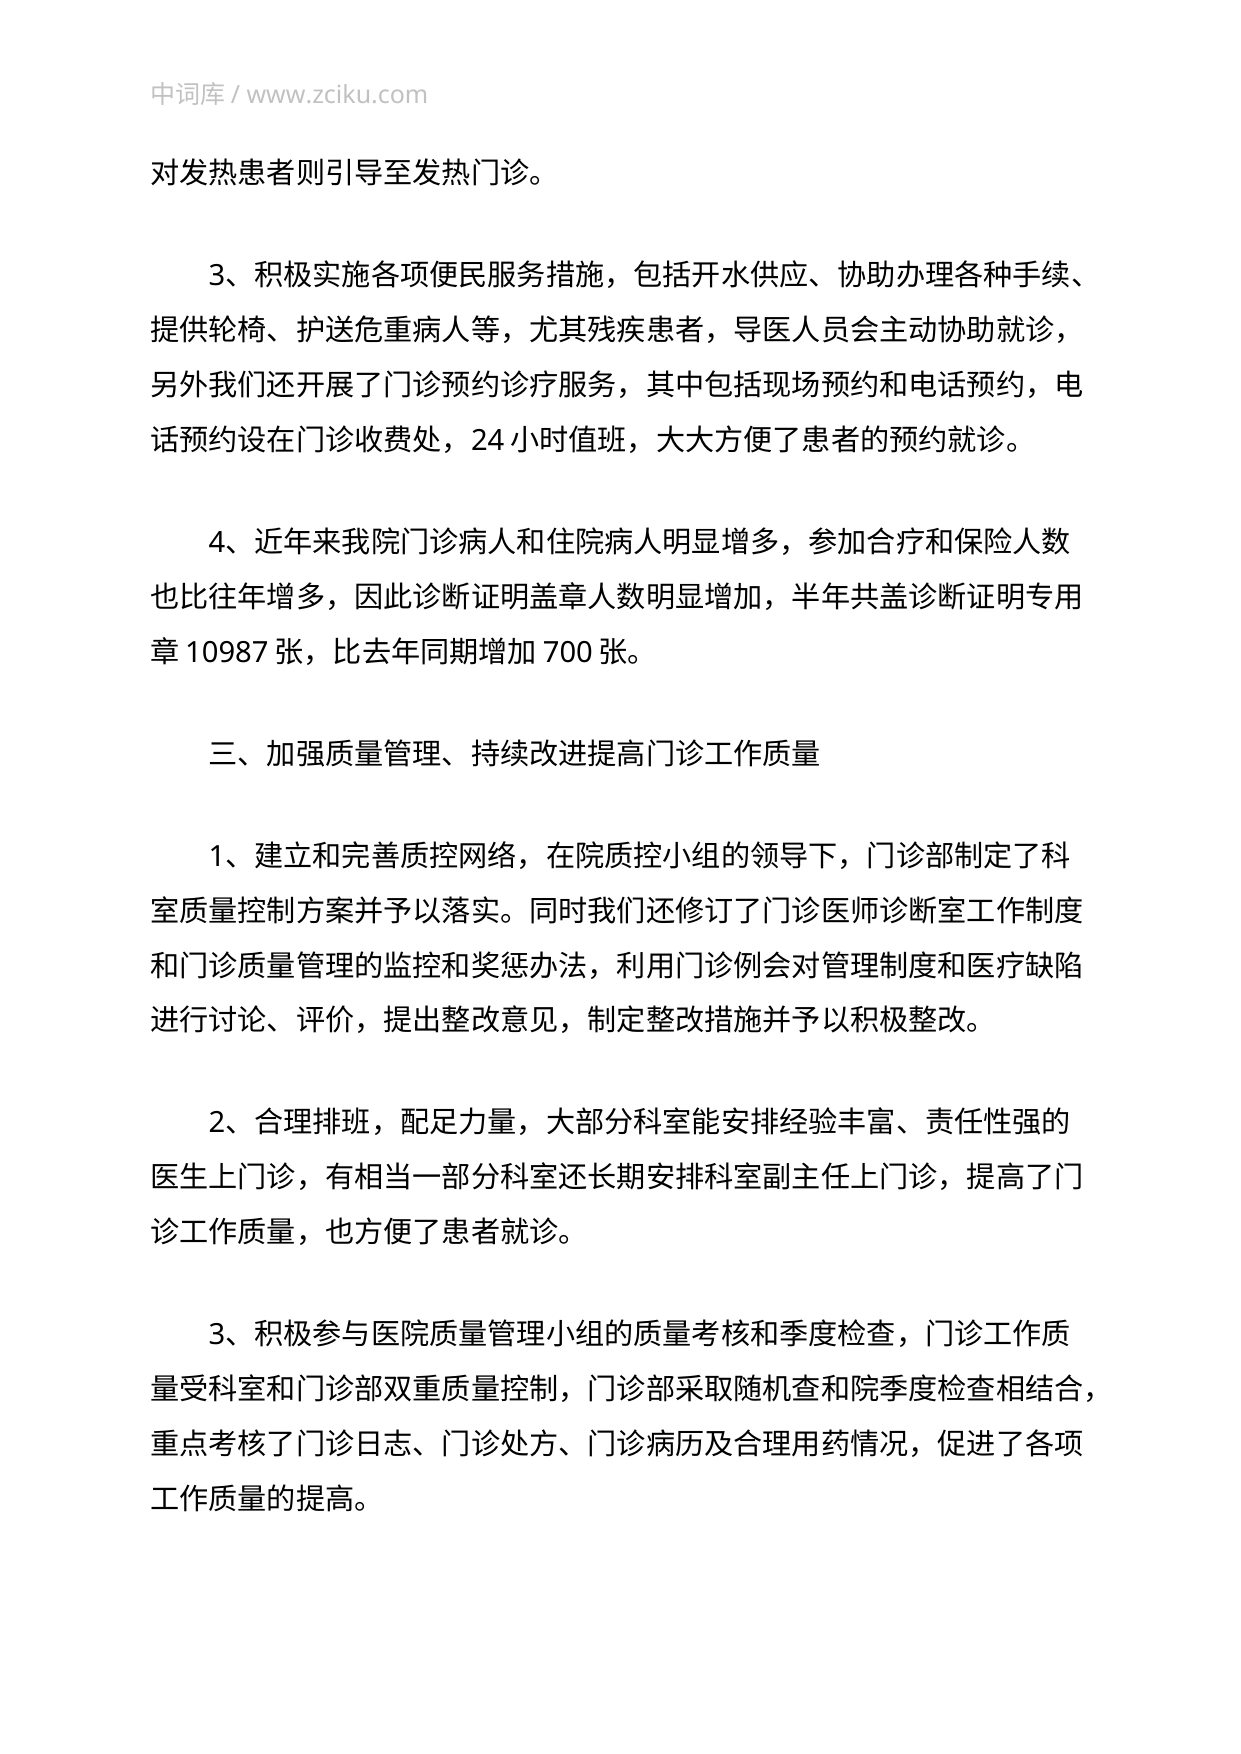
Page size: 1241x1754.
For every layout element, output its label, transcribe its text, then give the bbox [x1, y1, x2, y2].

text 三、加强质量管理、持续改进提高门诊工作质量 [150, 730, 1090, 773]
text 2、合理排班，配足力量，大部分科室能安排经验丰富、责任性强的医生上门诊，有相当一部分科室还长期安排科室副主任上门诊，提高了门诊工作质量，也方便了患者就诊。 [150, 1099, 1090, 1251]
text 3、积极参与医院质量管理小组的质量考核和季度检查，门诊工作质量受科室和门诊部双重质量控制，门诊部采取随机查和院季度检查相结合，重点考核了门诊日志、门诊处方、门诊病历及合理用药情况，促进了各项工作质量的提高。 [150, 1310, 1090, 1517]
text 4、近年来我院门诊病人和住院病人明显增多，参加合疗和保险人数也比往年增多，因此诊断证明盖章人数明显增加，半年共盖诊断证明专用章10987张，比去年同期增加700张。 [150, 518, 1090, 671]
text 3、积极实施各项便民服务措施，包括开水供应、协助办理各种手续、提供轮椅、护送危重病人等，尤其残疾患者，导医人员会主动协助就诊，另外我们还开展了门诊预约诊疗服务，其中包括现场预约和电话预约，电话预约设在门诊收费处，24小时值班，大大方便了患者的预约就诊。 [150, 252, 1090, 459]
text 1、建立和完善质控网络，在院质控小组的领导下，门诊部制定了科室质量控制方案并予以落实。同时我们还修订了门诊医师诊断室工作制度和门诊质量管理的监控和奖惩办法，利用门诊例会对管理制度和医疗缺陷进行讨论、评价，提出整改意见，制定整改措施并予以积极整改。 [150, 832, 1090, 1039]
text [150, 150, 1090, 192]
